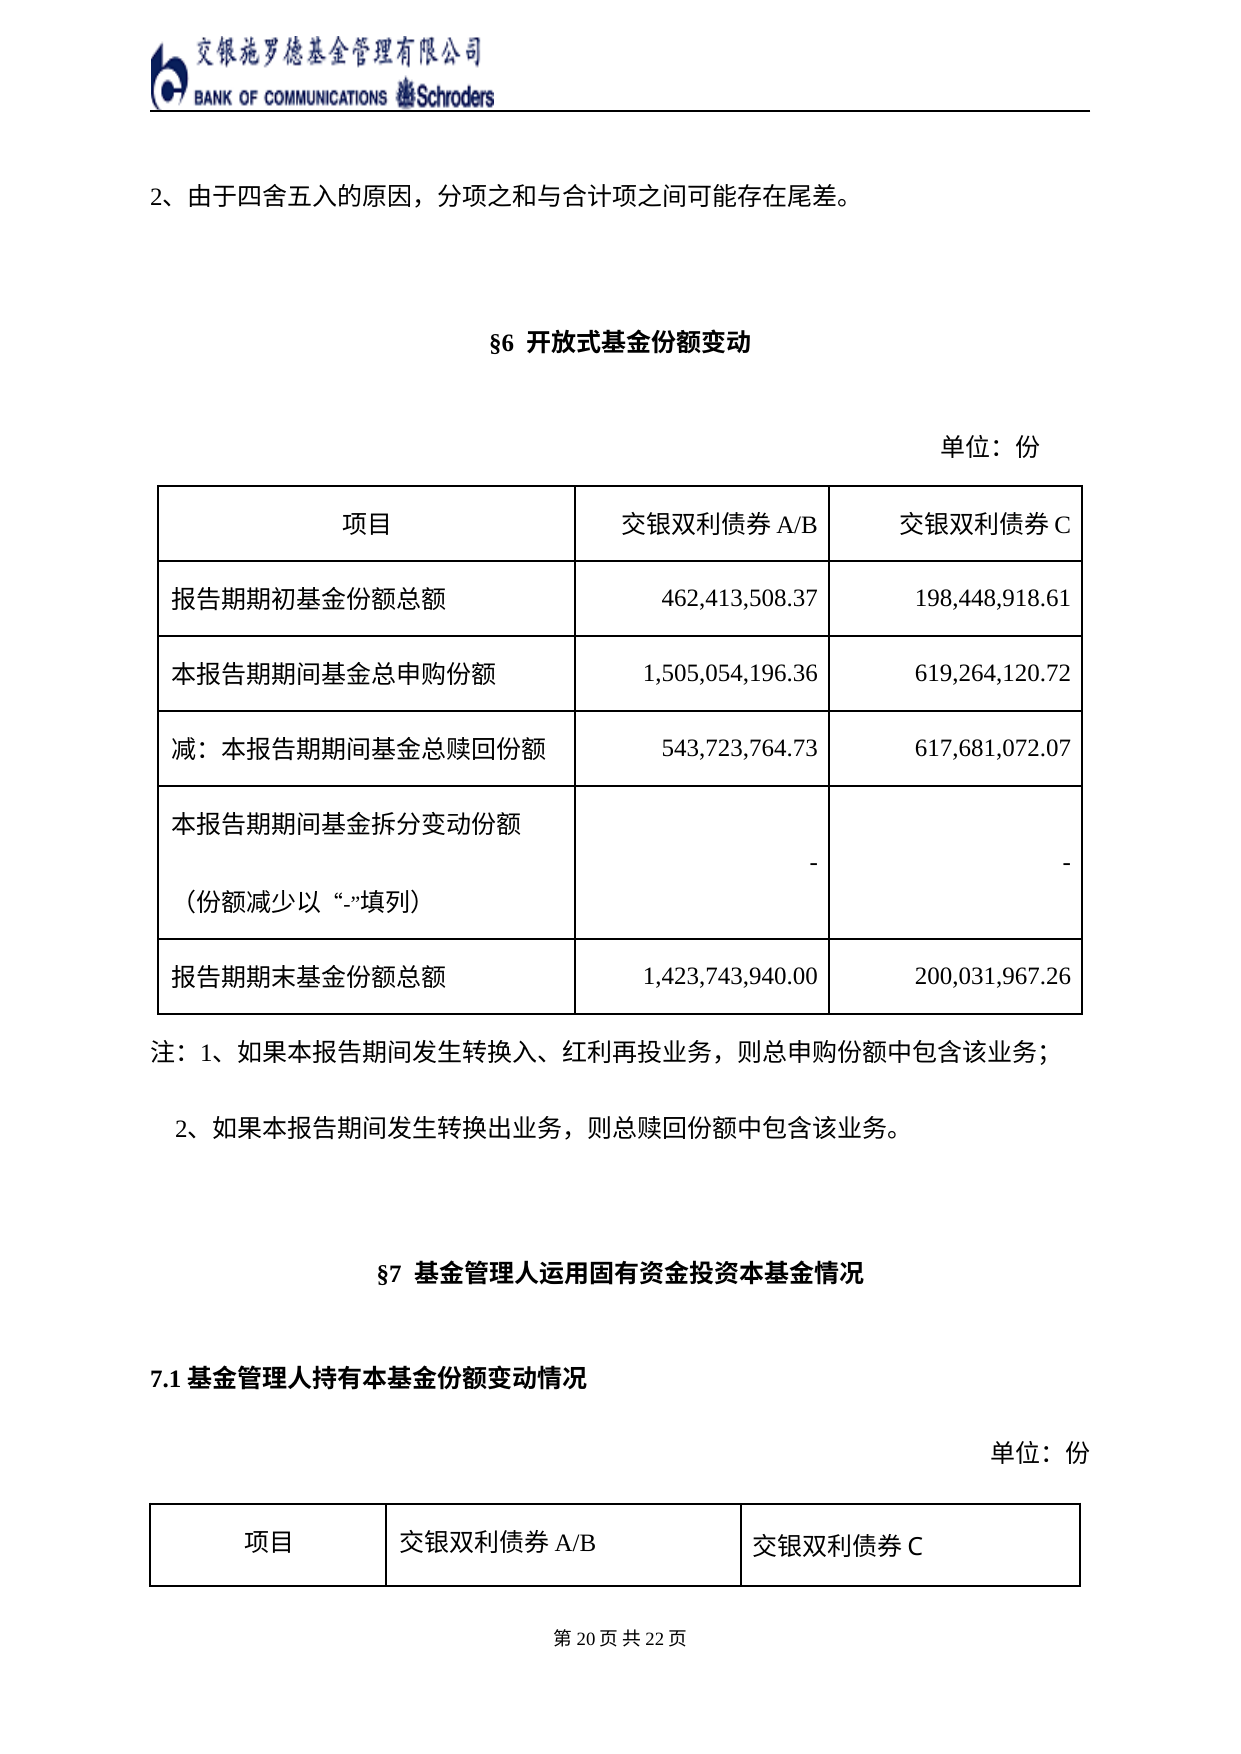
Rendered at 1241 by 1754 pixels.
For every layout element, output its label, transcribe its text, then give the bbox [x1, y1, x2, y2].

text 2、由于四舍五入的原因，分项之和与合计项之间可能存在尾差。 [150, 162, 1090, 227]
table_header 项目 [151, 1505, 385, 1585]
table_cell 619,264,120.72 [830, 637, 1081, 710]
table_cell - [830, 787, 1081, 938]
table_cell 报告期期末基金份额总额 [159, 940, 574, 1013]
table_header 交银双利债券A/B [387, 1505, 740, 1585]
table_cell 462,413,508.37 [576, 562, 828, 635]
text 单位：份 [152, 1419, 1090, 1484]
table_cell 617,681,072.07 [830, 712, 1081, 785]
text 2、如果本报告期间发生转换出业务，则总赎回份额中包含该业务。 [150, 1094, 1090, 1159]
picture [151, 36, 494, 110]
table_cell 543,723,764.73 [576, 712, 828, 785]
table_header 项目 [159, 487, 574, 560]
table_cell 200,031,967.26 [830, 940, 1081, 1013]
table_header 交银双利债券C [830, 487, 1081, 560]
table_cell 1,505,054,196.36 [576, 637, 828, 710]
table_cell 1,423,743,940.00 [576, 940, 828, 1013]
table_header 交银双利债券A/B [576, 487, 828, 560]
table_cell 198,448,918.61 [830, 562, 1081, 635]
text 注：1、如果本报告期间发生转换入、红利再投业务，则总申购份额中包含该业务； [150, 1018, 1090, 1083]
table_cell 本报告期期间基金拆分变动份额（份额减少以“-”填列） [159, 787, 574, 938]
table_cell 本报告期期间基金总申购份额 [159, 637, 574, 710]
subtitle §6 开放式基金份额变动 [150, 308, 1090, 373]
table_cell 报告期期初基金份额总额 [159, 562, 574, 635]
table_cell 减：本报告期期间基金总赎回份额 [159, 712, 574, 785]
table_header 交银双利债券C [742, 1505, 1079, 1585]
text 单位：份 [152, 413, 1040, 478]
text 7.1 基金管理人持有本基金份额变动情况 [150, 1344, 1090, 1409]
subtitle §7 基金管理人运用固有资金投资本基金情况 [150, 1239, 1090, 1304]
table_cell - [576, 787, 828, 938]
